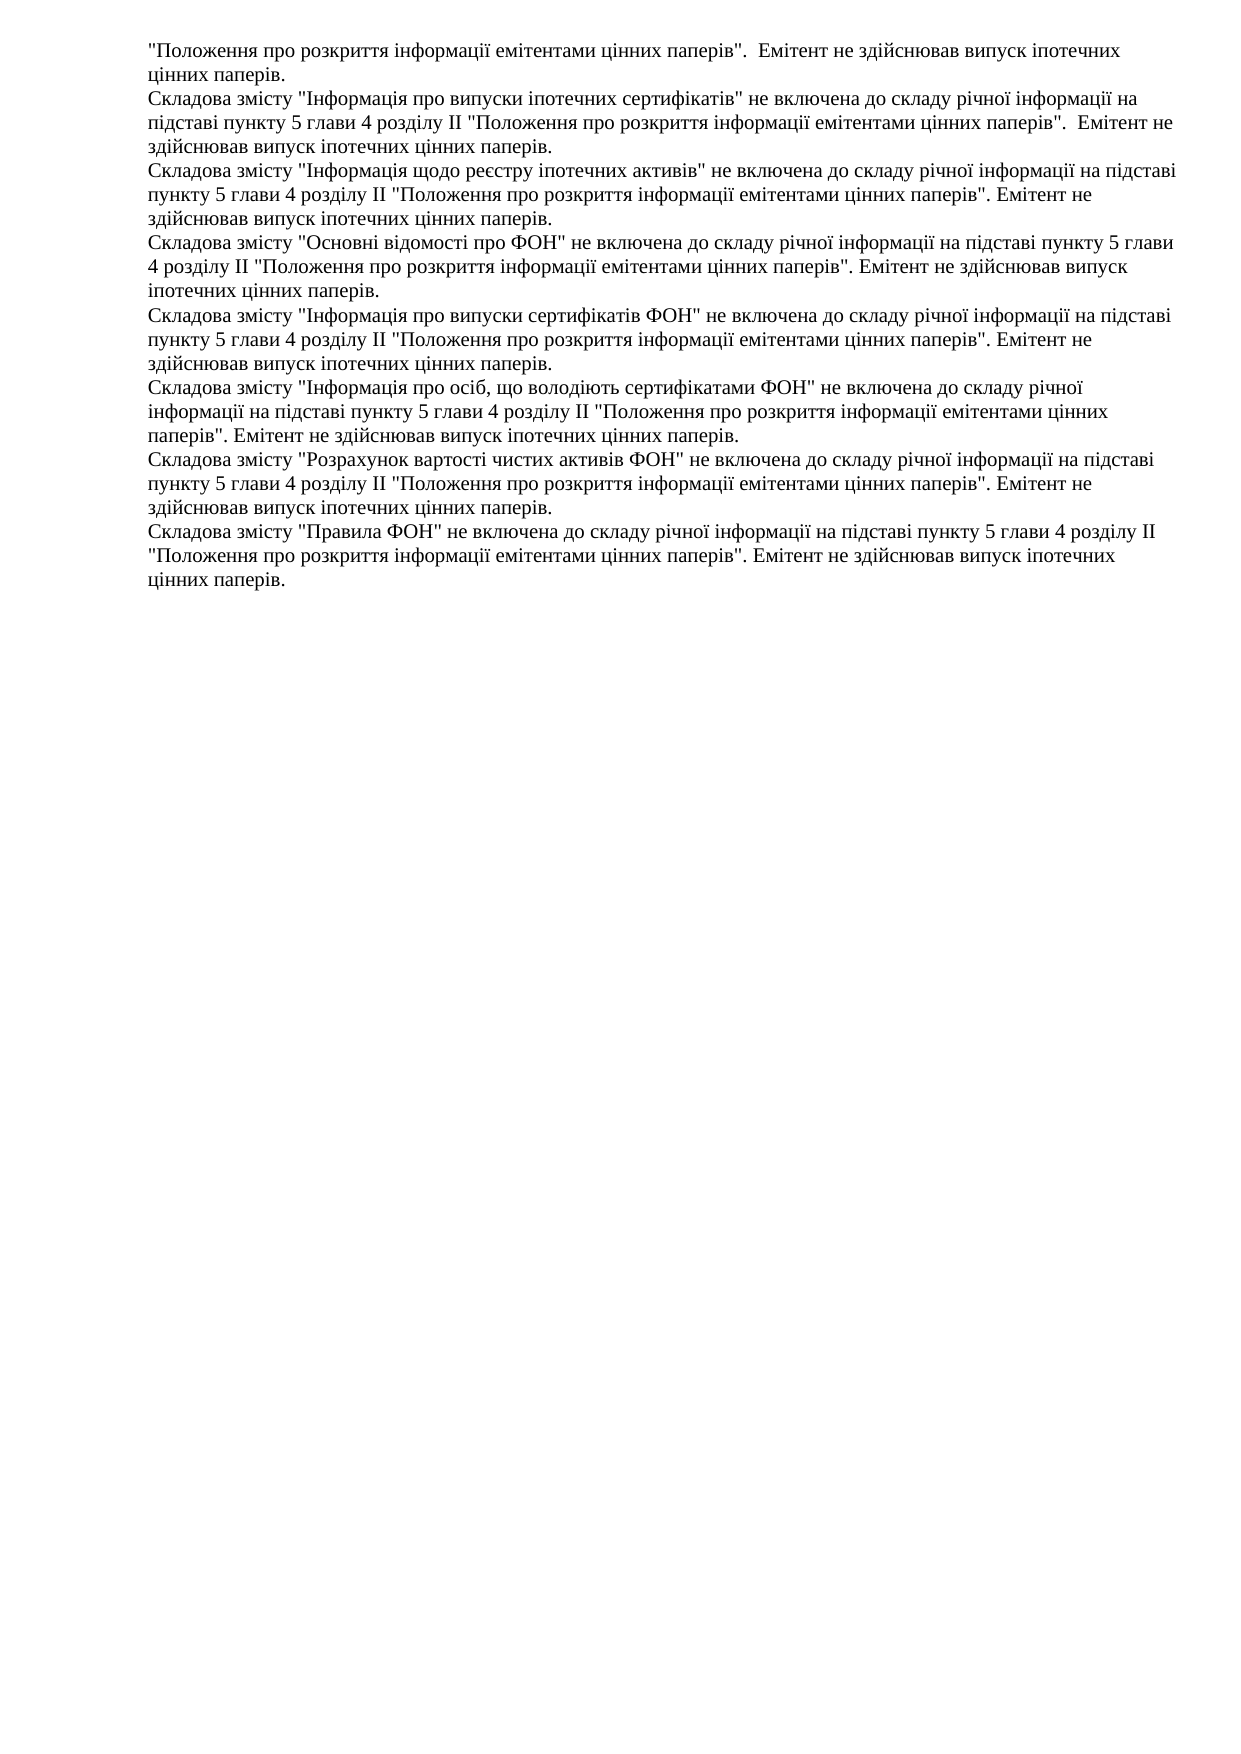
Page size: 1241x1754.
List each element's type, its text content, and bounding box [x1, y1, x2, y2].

text Cкладова змiсту "Iнформацiя про випуски сертифiкатiв ФОН" не включена до складу рiчної iнформацiї на пiдставi пункту 5 глави 4 роздiлу II "Положення про розкриття iнформацiї емiтентами цiнних паперiв". Емiтент не здiйснював випуск iпотечних цiнних паперiв. [148, 302, 1181, 375]
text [148, 38, 1181, 86]
text Cкладова змiсту "Iнформацiя про випуски iпотечних сертифiкатiв" не включена до складу рiчної iнформацiї на пiдставi пункту 5 глави 4 роздiлу II "Положення про розкриття iнформацiї емiтентами цiнних паперiв". Емiтент не здiйснював випуск iпотечних цiнних паперiв. [148, 86, 1181, 158]
text Cкладова змiсту "Iнформацiя про осiб, що володiють сертифiкатами ФОН" не включена до складу рiчної iнформацiї на пiдставi пункту 5 глави 4 роздiлу II "Положення про розкриття iнформацiї емiтентами цiнних паперiв". Емiтент не здiйснював випуск iпотечних цiнних паперiв. [148, 375, 1181, 447]
text Cкладова змiсту "Розрахунок вартостi чистих активiв ФОН" не включена до складу рiчної iнформацiї на пiдставi пункту 5 глави 4 роздiлу II "Положення про розкриття iнформацiї емiтентами цiнних паперiв". Емiтент не здiйснював випуск iпотечних цiнних паперiв. [148, 447, 1181, 519]
text Cкладова змiсту "Правила ФОН" не включена до складу рiчної iнформацiї на пiдставi пункту 5 глави 4 роздiлу II "Положення про розкриття iнформацiї емiтентами цiнних паперiв". Емiтент не здiйснював випуск iпотечних цiнних паперiв. [148, 519, 1181, 591]
text Cкладова змiсту "Iнформацiя щодо реєстру iпотечних активiв" не включена до складу рiчної iнформацiї на пiдставi пункту 5 глави 4 роздiлу II "Положення про розкриття iнформацiї емiтентами цiнних паперiв". Емiтент не здiйснював випуск iпотечних цiнних паперiв. [148, 158, 1181, 230]
text Cкладова змiсту "Основнi вiдомостi про ФОН" не включена до складу рiчної iнформацiї на пiдставi пункту 5 глави 4 роздiлу II "Положення про розкриття iнформацiї емiтентами цiнних паперiв". Емiтент не здiйснював випуск iпотечних цiнних паперiв. [148, 230, 1181, 302]
